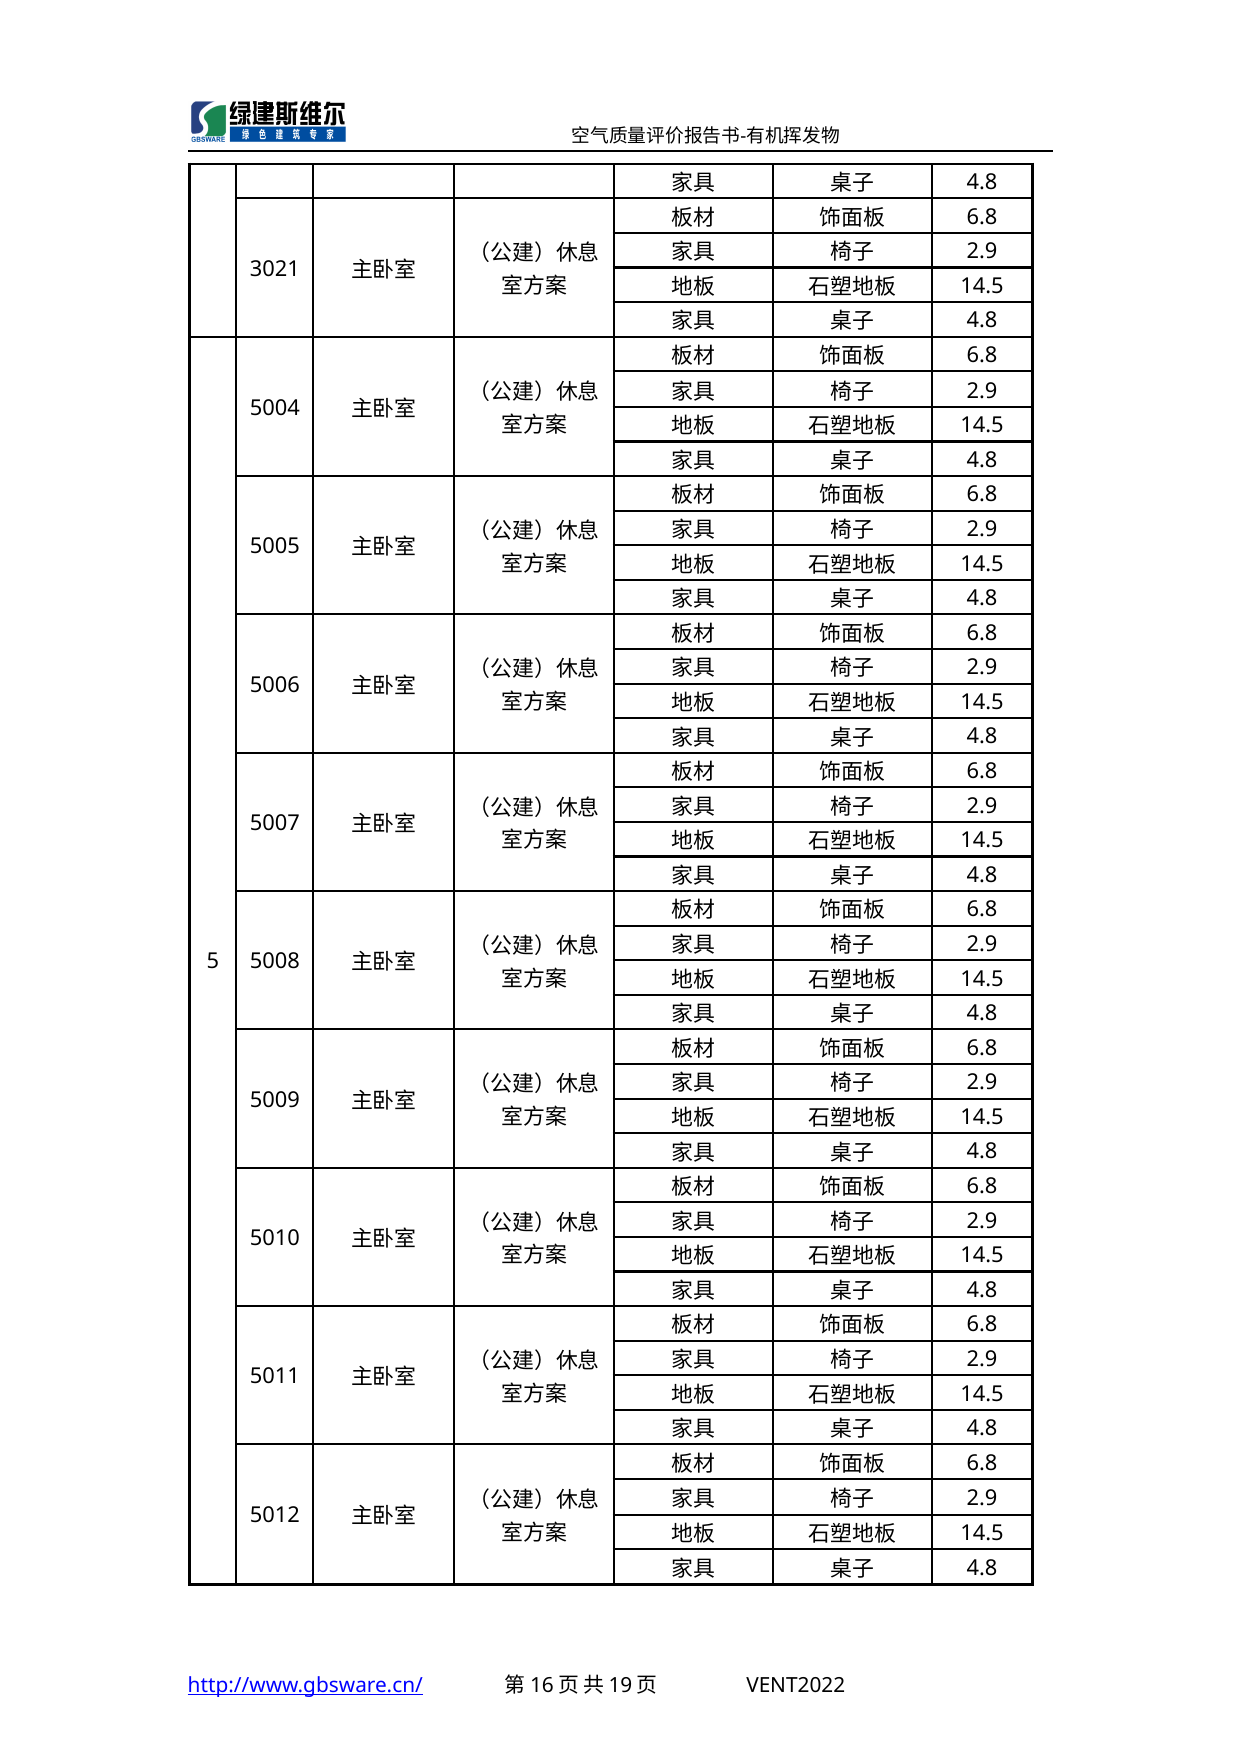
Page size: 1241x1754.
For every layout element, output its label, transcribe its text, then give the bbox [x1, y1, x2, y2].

table_cell 主卧室 [314, 1307, 453, 1443]
table_cell 6.8 [933, 199, 1031, 232]
table_cell 桌子 [774, 1411, 931, 1443]
table_cell 家具 [615, 372, 772, 406]
table_cell 石塑地板 [774, 961, 931, 994]
table_cell 2.9 [933, 1480, 1031, 1513]
table_cell 地板 [615, 408, 772, 440]
table_cell 石塑地板 [774, 823, 931, 855]
table_cell 14.5 [933, 823, 1031, 855]
table_cell 4.8 [933, 1550, 1031, 1583]
table_cell 主卧室 [314, 892, 453, 1028]
table_cell 椅子 [774, 1480, 931, 1513]
table_cell 14.5 [933, 1376, 1031, 1409]
table_cell 家具 [615, 1134, 772, 1167]
table_cell 14.5 [933, 408, 1031, 440]
table_cell 家具 [615, 165, 772, 197]
table_cell （公建）休息室方案 [455, 615, 613, 752]
table_cell 板材 [615, 615, 772, 648]
table_cell 14.5 [933, 269, 1031, 301]
table_cell 主卧室 [314, 477, 453, 613]
table_cell （公建）休息室方案 [455, 1307, 613, 1443]
table_cell 地板 [615, 269, 772, 301]
table_cell 2.9 [933, 234, 1031, 266]
table_cell 饰面板 [774, 754, 931, 786]
table_cell （公建）休息室方案 [455, 338, 613, 475]
table_cell 14.5 [933, 546, 1031, 579]
table_cell 板材 [615, 477, 772, 509]
table_cell 饰面板 [774, 338, 931, 370]
table_cell 14.5 [933, 961, 1031, 994]
table_cell 5010 [237, 1169, 312, 1305]
table_cell 2.9 [933, 1203, 1031, 1236]
table_cell 饰面板 [774, 892, 931, 924]
table_cell 石塑地板 [774, 408, 931, 440]
table_cell 地板 [615, 1376, 772, 1409]
table_cell 4.8 [933, 1411, 1031, 1443]
table_cell 地板 [615, 685, 772, 717]
table_cell 地板 [615, 1238, 772, 1270]
table_cell 桌子 [774, 443, 931, 475]
table_cell 3021 [237, 199, 312, 336]
table_cell 2.9 [933, 1065, 1031, 1097]
table_cell 2.9 [933, 1342, 1031, 1374]
table_cell 石塑地板 [774, 1238, 931, 1270]
table_cell 椅子 [774, 788, 931, 821]
table_cell 5006 [237, 615, 312, 752]
table_cell （公建）休息室方案 [455, 1030, 613, 1167]
table_cell 4.8 [933, 443, 1031, 475]
table_cell 6.8 [933, 1169, 1031, 1201]
table_cell 主卧室 [314, 338, 453, 475]
table_cell 家具 [615, 1550, 772, 1583]
table_cell 家具 [615, 719, 772, 752]
table_cell 饰面板 [774, 615, 931, 648]
table_cell 6.8 [933, 754, 1031, 786]
table_cell 椅子 [774, 927, 931, 959]
table_cell 6.8 [933, 892, 1031, 924]
table_cell （公建）休息室方案 [455, 754, 613, 890]
table_cell 家具 [615, 303, 772, 336]
table_cell 14.5 [933, 1100, 1031, 1132]
table_cell 板材 [615, 1307, 772, 1339]
table_cell 家具 [615, 1203, 772, 1236]
table_cell 6.8 [933, 477, 1031, 509]
table_cell 板材 [615, 1030, 772, 1063]
table_cell 板材 [615, 1445, 772, 1478]
table_cell 地板 [615, 961, 772, 994]
table_cell 5 [191, 338, 235, 1583]
table_cell 家具 [615, 1480, 772, 1513]
table_cell 家具 [615, 443, 772, 475]
table_cell 4.8 [933, 165, 1031, 197]
table_cell 椅子 [774, 1203, 931, 1236]
table_cell 桌子 [774, 303, 931, 336]
table_cell 石塑地板 [774, 1100, 931, 1132]
table_cell 2.9 [933, 650, 1031, 682]
table_cell 主卧室 [314, 754, 453, 890]
table_cell 饰面板 [774, 477, 931, 509]
table_cell 主卧室 [314, 1445, 453, 1583]
table_cell 石塑地板 [774, 1516, 931, 1548]
table_cell 板材 [615, 338, 772, 370]
table_cell 板材 [615, 199, 772, 232]
table_cell 4.8 [933, 1134, 1031, 1167]
table_cell 地板 [615, 823, 772, 855]
table_cell 5008 [237, 892, 312, 1028]
table_cell 家具 [615, 581, 772, 613]
table_cell 14.5 [933, 1516, 1031, 1548]
table_cell 板材 [615, 892, 772, 924]
table_cell 石塑地板 [774, 685, 931, 717]
table_cell 地板 [615, 546, 772, 579]
table_cell 桌子 [774, 996, 931, 1028]
table_cell 桌子 [774, 1550, 931, 1583]
table_cell 家具 [615, 1273, 772, 1305]
table_cell 家具 [615, 996, 772, 1028]
table_cell 4.8 [933, 719, 1031, 752]
table_cell 4.8 [933, 303, 1031, 336]
table_cell 石塑地板 [774, 1376, 931, 1409]
table_cell 椅子 [774, 1065, 931, 1097]
table_cell 家具 [615, 234, 772, 266]
table_cell 4.8 [933, 1273, 1031, 1305]
table_cell 饰面板 [774, 1169, 931, 1201]
table_cell （公建）休息室方案 [455, 477, 613, 613]
table_cell 6.8 [933, 1445, 1031, 1478]
table_cell 椅子 [774, 1342, 931, 1374]
table_cell 主卧室 [314, 1169, 453, 1305]
table_cell 桌子 [774, 581, 931, 613]
table_cell （公建）休息室方案 [455, 199, 613, 336]
table_cell 6.8 [933, 338, 1031, 370]
table_cell 椅子 [774, 650, 931, 682]
table_cell 石塑地板 [774, 269, 931, 301]
table_cell 石塑地板 [774, 546, 931, 579]
table_cell 板材 [615, 754, 772, 786]
table_cell 桌子 [774, 165, 931, 197]
table_cell 4.8 [933, 581, 1031, 613]
table_cell 2.9 [933, 512, 1031, 544]
table_cell 地板 [615, 1100, 772, 1132]
table_cell 板材 [615, 1169, 772, 1201]
table_cell 饰面板 [774, 1030, 931, 1063]
table_cell 家具 [615, 512, 772, 544]
table_cell 家具 [615, 927, 772, 959]
table_cell 主卧室 [314, 1030, 453, 1167]
table_cell 2.9 [933, 372, 1031, 406]
picture [187, 101, 347, 143]
table_cell 2.9 [933, 927, 1031, 959]
table_cell 家具 [615, 1342, 772, 1374]
table_cell 家具 [615, 1065, 772, 1097]
table_cell 5005 [237, 477, 312, 613]
table_cell 椅子 [774, 234, 931, 266]
table_cell 5012 [237, 1445, 312, 1583]
table_cell 椅子 [774, 372, 931, 406]
table_cell 14.5 [933, 1238, 1031, 1270]
table_cell 4.8 [933, 858, 1031, 890]
table_cell 6.8 [933, 1030, 1031, 1063]
table_cell 桌子 [774, 719, 931, 752]
table_cell 家具 [615, 1411, 772, 1443]
table_cell 主卧室 [314, 615, 453, 752]
table_cell 家具 [615, 650, 772, 682]
table_cell （公建）休息室方案 [455, 1169, 613, 1305]
table_cell 桌子 [774, 1134, 931, 1167]
table_cell 2.9 [933, 788, 1031, 821]
table_cell 5007 [237, 754, 312, 890]
table_cell 家具 [615, 788, 772, 821]
table_cell 桌子 [774, 858, 931, 890]
table_cell 家具 [615, 858, 772, 890]
table_cell 桌子 [774, 1273, 931, 1305]
table_cell 主卧室 [314, 199, 453, 336]
table_cell 4.8 [933, 996, 1031, 1028]
table_cell 5011 [237, 1307, 312, 1443]
table_cell 椅子 [774, 512, 931, 544]
table_cell 6.8 [933, 615, 1031, 648]
table_cell 5009 [237, 1030, 312, 1167]
table_cell 5004 [237, 338, 312, 475]
table_cell 6.8 [933, 1307, 1031, 1339]
table_cell 地板 [615, 1516, 772, 1548]
table_cell （公建）休息室方案 [455, 1445, 613, 1583]
table_cell 14.5 [933, 685, 1031, 717]
table_cell 饰面板 [774, 1307, 931, 1339]
table_cell 饰面板 [774, 199, 931, 232]
table_cell 饰面板 [774, 1445, 931, 1478]
table_cell （公建）休息室方案 [455, 892, 613, 1028]
